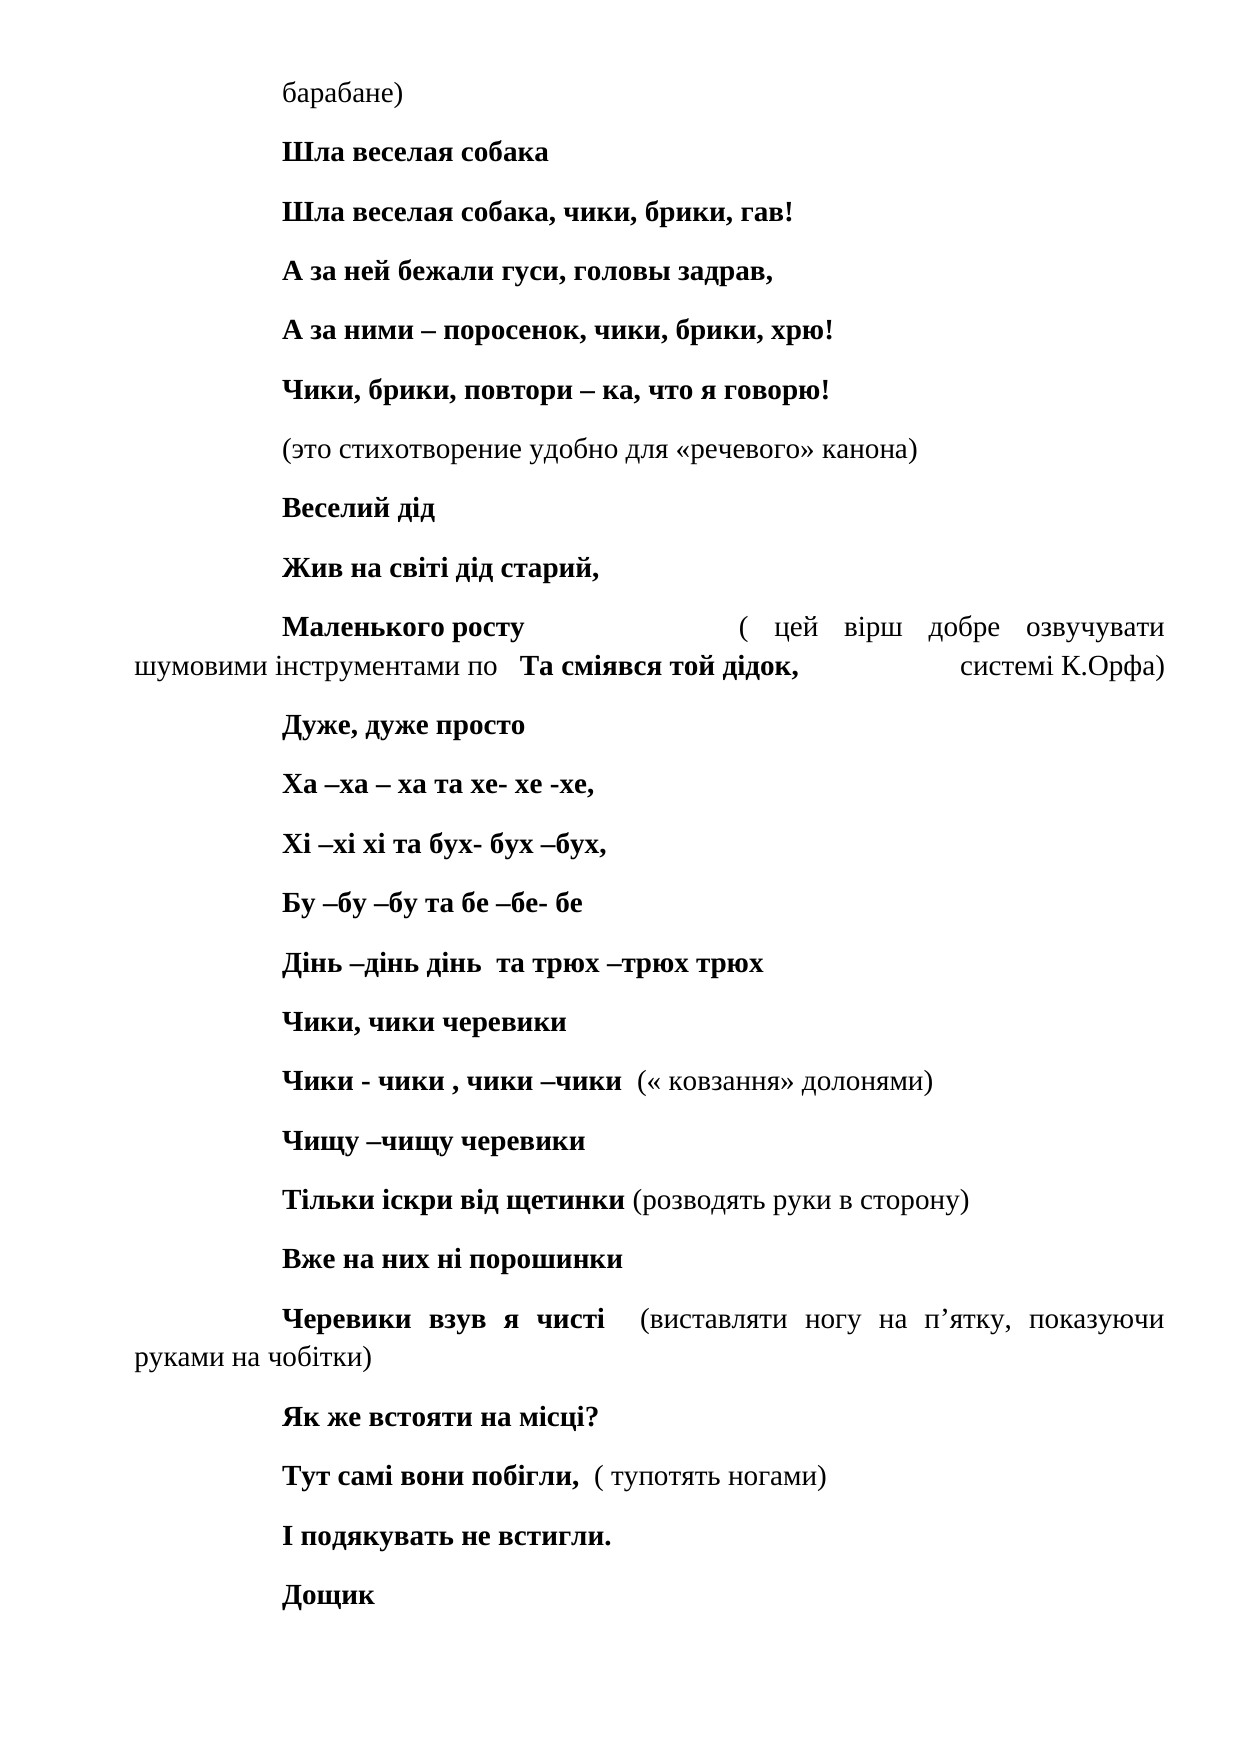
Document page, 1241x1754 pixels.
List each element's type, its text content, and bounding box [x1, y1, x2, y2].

text Як же встояти на місці? [134, 1399, 1165, 1432]
text Чики - чики , чики –чики (« ковзання» долонями) [134, 1063, 1165, 1097]
text Жив на світі дід старий, [134, 550, 1165, 583]
text Тут самі вони побігли, ( тупотять ногами) [134, 1458, 1165, 1492]
text барабане) [134, 75, 1165, 108]
text Бу –бу –бу та бе –бе- бе [134, 885, 1165, 919]
text Шла веселая собака [134, 134, 1165, 168]
text Черевики взув я чисті (виставляти ногу на п’ятку, показуючи руками на чобітки) [134, 1301, 1165, 1373]
text Дінь –дінь дінь та трюх –трюх трюх [134, 945, 1165, 978]
text Хі –хі хі та бух- бух –бух, [134, 826, 1165, 859]
text Дуже, дуже просто [134, 707, 1165, 741]
text Шла веселая собака, чики, брики, гав! [134, 194, 1165, 227]
text (это стихотворение удобно для «речевого» канона) [134, 431, 1165, 465]
text Тільки іскри від щетинки (розводять руки в сторону) [134, 1182, 1165, 1216]
text Маленького росту ( цей вірш добре озвучувати шумовими інструментами по Та сміявся той дідок, системі К.Орфа) [134, 609, 1165, 681]
text А за ней бежали гуси, головы задрав, [134, 253, 1165, 287]
text І подякувать не встигли. [134, 1518, 1165, 1551]
text А за ними – поросенок, чики, брики, хрю! [134, 312, 1165, 346]
text Вже на них ні порошинки [134, 1242, 1165, 1275]
text Чики, чики черевики [134, 1004, 1165, 1038]
text Чищу –чищу черевики [134, 1123, 1165, 1156]
text Веселий дід [134, 491, 1165, 524]
text Чики, брики, повтори – ка, что я говорю! [134, 372, 1165, 405]
text Дощик [134, 1577, 1165, 1611]
text Ха –ха – ха та хе- хе -хе, [134, 767, 1165, 800]
